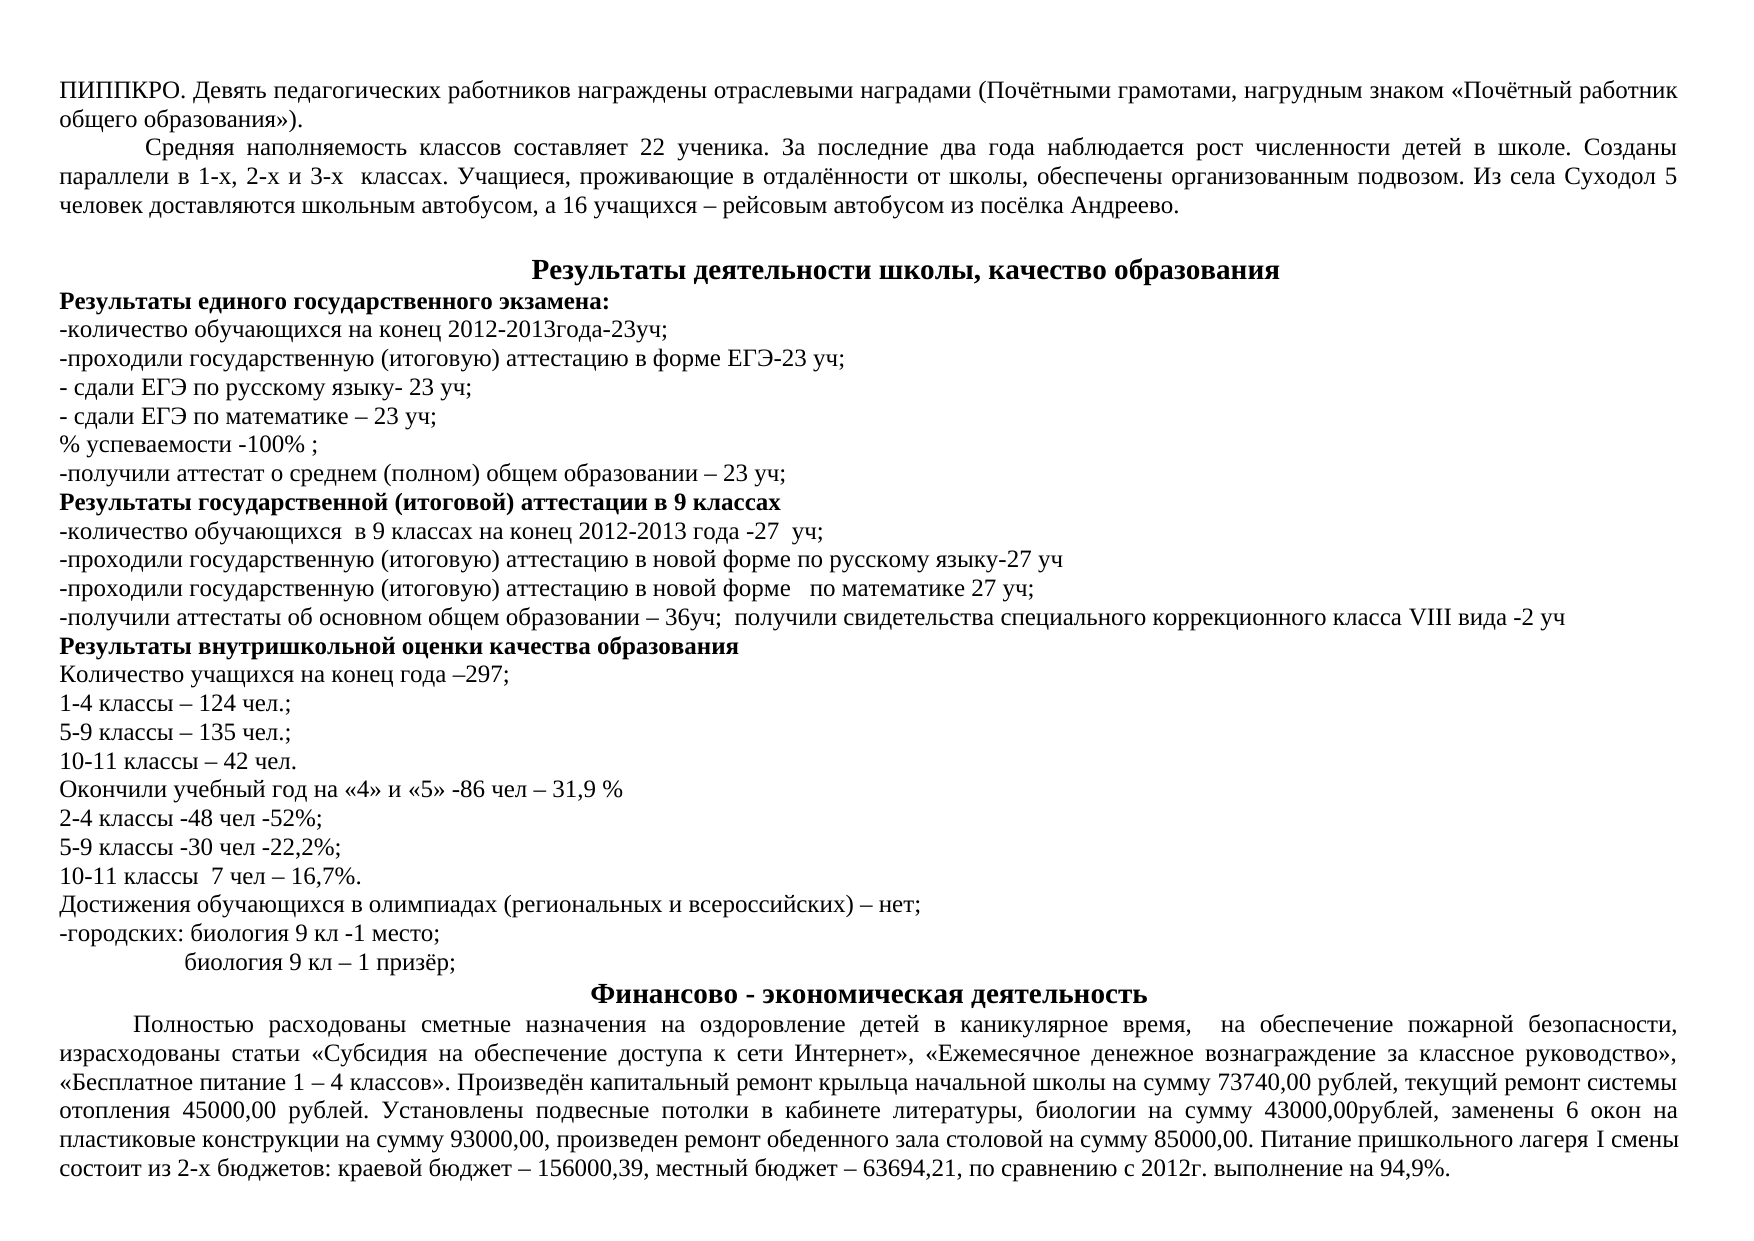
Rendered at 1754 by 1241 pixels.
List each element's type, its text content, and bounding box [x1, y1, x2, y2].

text Средняя наполняемость классов составляет 22 ученика. За последние два года наблюдается рост численности детей в школе. Созданы параллели в 1-х, 2-х и 3-х классах. Учащиеся, проживающие в отдалённости от школы, обеспечены организованным подвозом. Из села Суходол 5 человек доставляются школьным автобусом, а 16 учащихся – рейсовым автобусом из посёлка Андреево. [59, 132, 1679, 219]
text Достижения обучающихся в олимпиадах (региональных и всероссийских) – нет; [59, 889, 1679, 918]
text Окончили учебный год на «4» и «5» -86 чел – 31,9 % [59, 774, 1679, 803]
text -городских: биология 9 кл -1 место; [59, 918, 1679, 947]
text - сдали ЕГЭ по математике – 23 уч; [59, 401, 1679, 429]
text -получили аттестаты об основном общем образовании – 36уч; получили свидетельства специального коррекционного класса VIII вида -2 уч [59, 602, 1679, 631]
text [59, 75, 1679, 132]
text 5-9 классы – 135 чел.; [59, 717, 1679, 746]
text -проходили государственную (итоговую) аттестацию в новой форме по математике 27 уч; [59, 573, 1679, 602]
text -количество обучающихся на конец 2012-2013года-23уч; [59, 314, 1679, 343]
text Результаты единого государственного экзамена: [59, 286, 1679, 314]
text % успеваемости -100% ; [59, 429, 1679, 458]
text -количество обучающихся в 9 классах на конец 2012-2013 года -27 уч; [59, 516, 1679, 544]
text 2-4 классы -48 чел -52%; [59, 803, 1679, 832]
text -проходили государственную (итоговую) аттестацию в новой форме по русскому языку-27 уч [59, 544, 1679, 573]
text 5-9 классы -30 чел -22,2%; [59, 832, 1679, 861]
text биология 9 кл – 1 призёр; [59, 947, 1679, 976]
text 10-11 классы – 42 чел. [59, 746, 1679, 774]
text 10-11 классы 7 чел – 16,7%. [59, 861, 1679, 889]
text Результаты деятельности школы, качество образования [59, 252, 1679, 286]
text Финансово - экономическая деятельность [59, 976, 1679, 1009]
text -проходили государственную (итоговую) аттестацию в форме ЕГЭ-23 уч; [59, 343, 1679, 372]
text 1-4 классы – 124 чел.; [59, 688, 1679, 717]
text Количество учащихся на конец года –297; [59, 659, 1679, 688]
text Результаты внутришкольной оценки качества образования [59, 631, 1679, 659]
text -получили аттестат о среднем (полном) общем образовании – 23 уч; [59, 458, 1679, 487]
text Полностью расходованы сметные назначения на оздоровление детей в каникулярное время, на обеспечение пожарной безопасности, израсходованы статьи «Субсидия на обеспечение доступа к сети Интернет», «Ежемесячное денежное вознаграждение за классное руководство», «Бесплатное питание 1 – 4 классов». Произведён капитальный ремонт крыльца начальной школы на сумму 73740,00 рублей, текущий ремонт системы отопления 45000,00 рублей. Установлены подвесные потолки в кабинете литературы, биологии на сумму 43000,00рублей, заменены 6 окон на пластиковые конструкции на сумму 93000,00, произведен ремонт обеденного зала столовой на сумму 85000,00. Питание пришкольного лагеря I смены состоит из 2-х бюджетов: краевой бюджет – 156000,39, местный бюджет – 63694,21, по сравнению с 2012г. выполнение на 94,9%. [59, 1009, 1679, 1182]
text - сдали ЕГЭ по русскому языку- 23 уч; [59, 372, 1679, 401]
text Результаты государственной (итоговой) аттестации в 9 классах [59, 487, 1679, 516]
